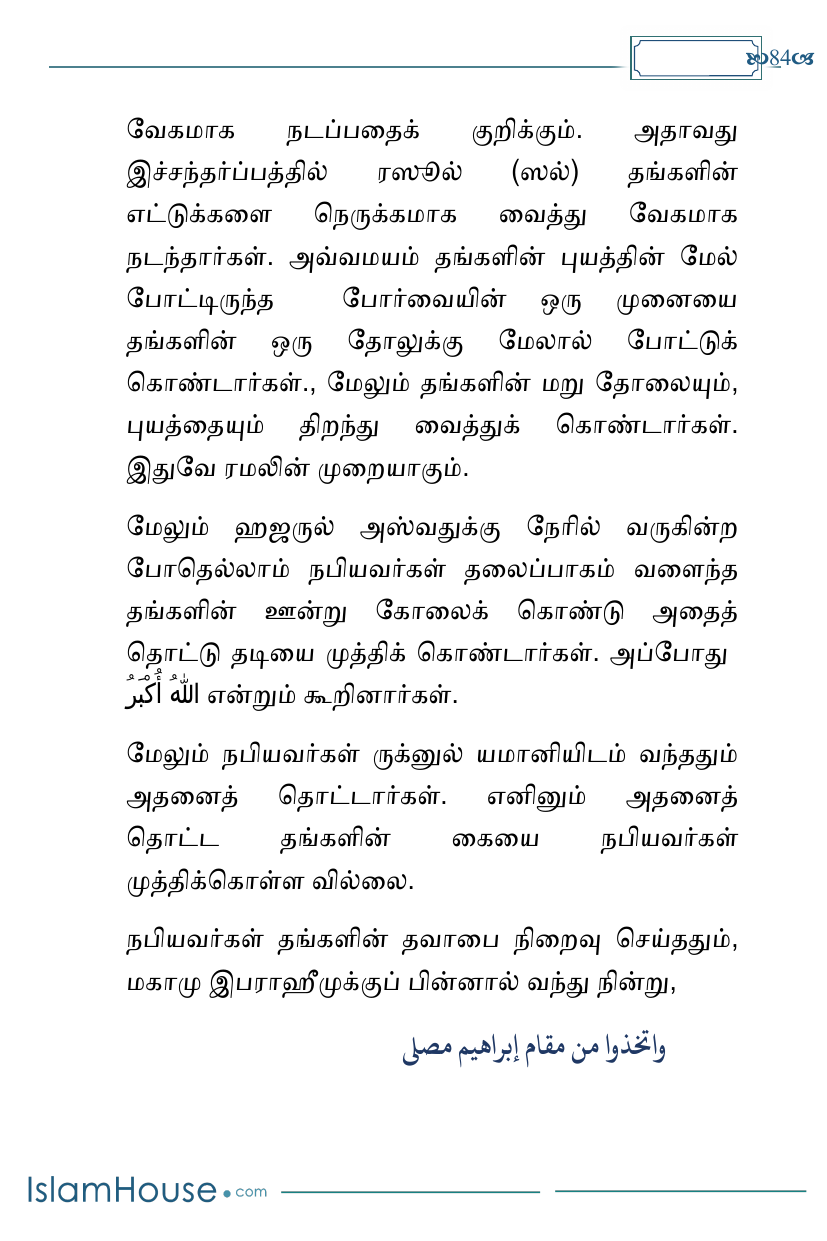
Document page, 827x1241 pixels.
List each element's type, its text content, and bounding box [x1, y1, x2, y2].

text நபியவர்கள் தங்களின் தவாபை நிறைவு செய்ததும், மகாமு இபராஹீமுக்குப் பின்னால் வந்து நின்று, [126, 917, 738, 998]
picture [548, 1170, 807, 1208]
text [126, 107, 738, 484]
text واتخذوا من مقام إبراهيم مصلى [89, 1018, 668, 1072]
text மேலும் ஹஜருல் அஸ்வதுக்கு நேரில் வருகின்ற போதெல்லாம் நபியவர்கள் தலைப்பாகம் வளைந்த தங்களின் ஊன்று கோலைக் கொண்டு அதைத் தொட்டு தடியை முத்திக் கொண்டார்கள். அப்போது ​​ اللهُ أُكْبَرُ என்றும் கூறினார்கள். [126, 504, 738, 712]
text மேலும் நபியவர்கள் ருக்னுல் யமானியிடம் வந்ததும் அதனைத் தொட்டார்கள். எனினும் அதனைத் தொட்ட தங்களின் கையை நபியவர்கள் முத்திக்கொள்ள வில்லை. [126, 731, 738, 897]
picture [20, 1171, 541, 1209]
